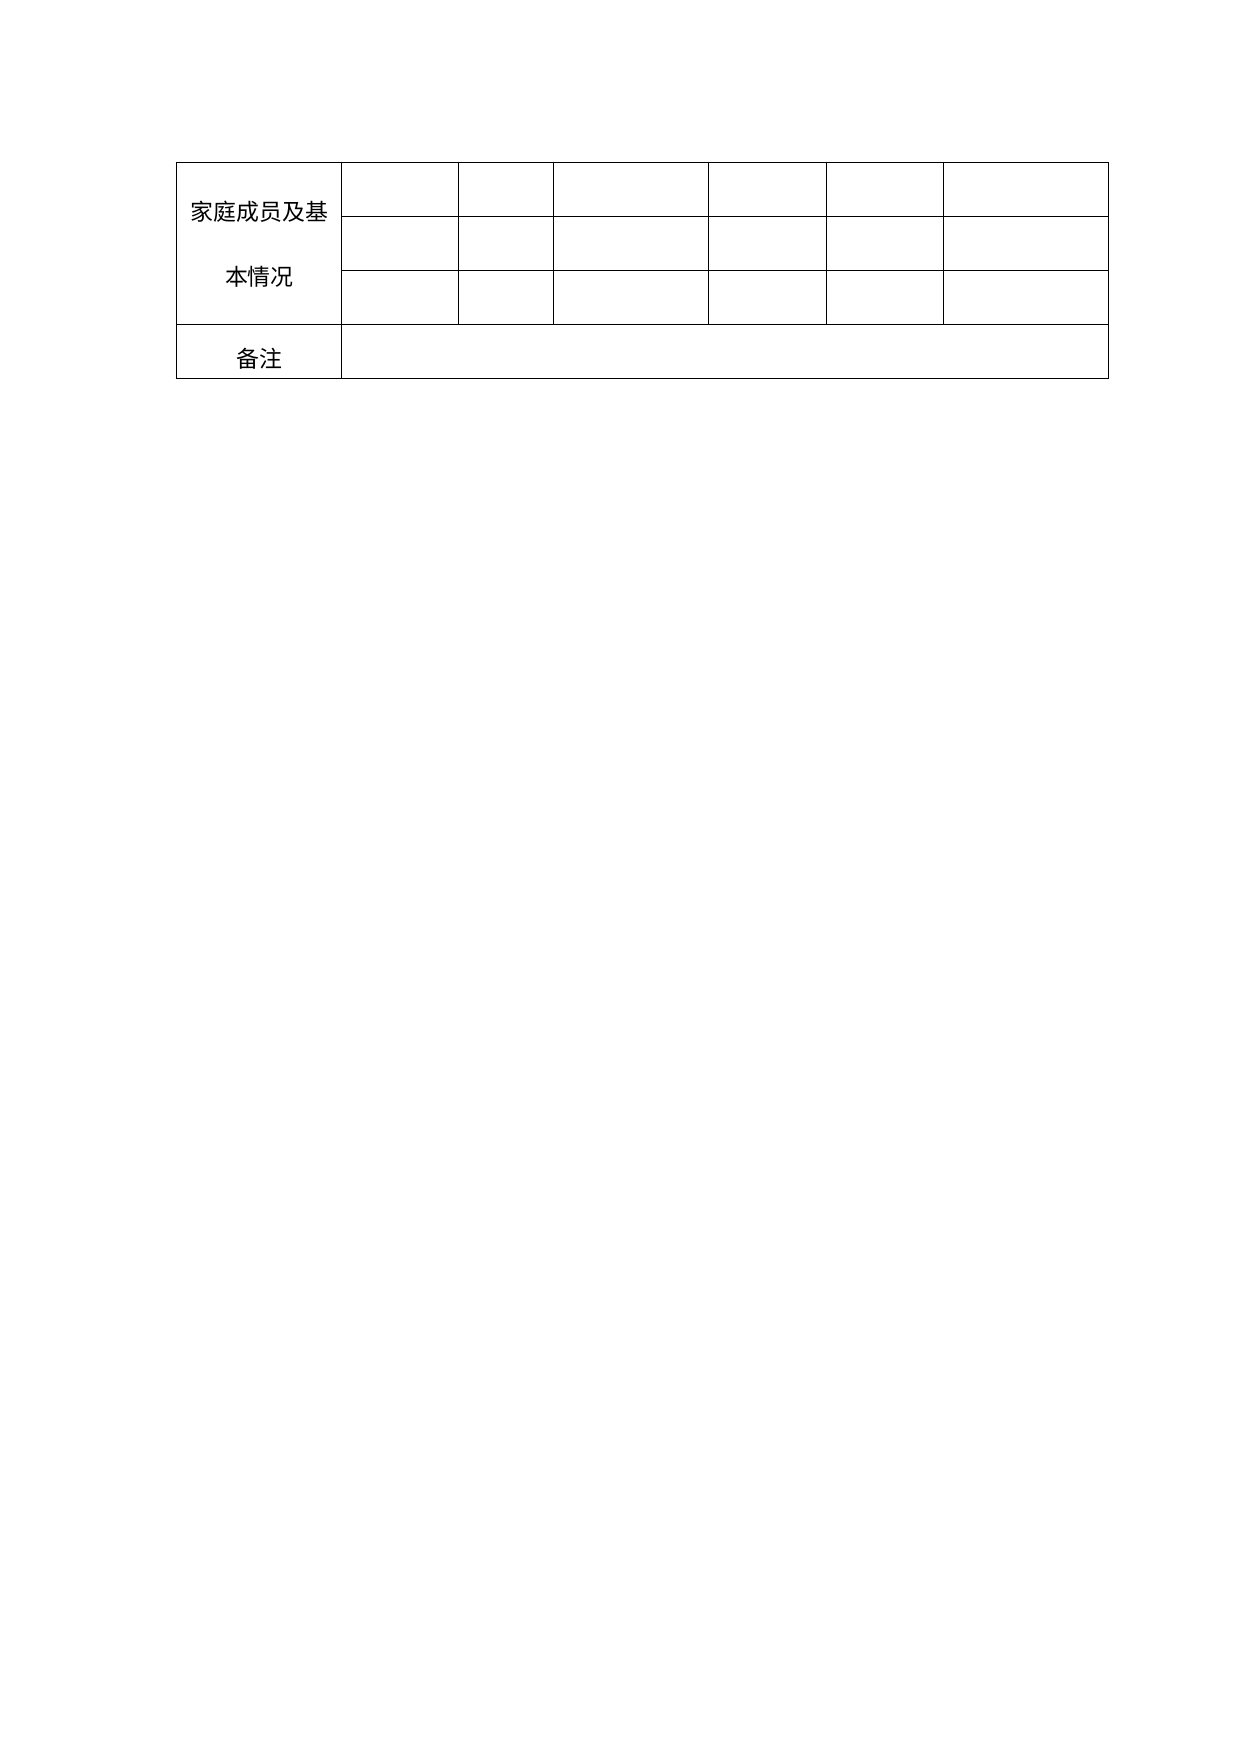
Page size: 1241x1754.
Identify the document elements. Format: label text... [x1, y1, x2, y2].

table_cell [554, 217, 708, 270]
table_cell 家庭成员及基本情况 [177, 163, 341, 323]
table_cell [342, 163, 458, 216]
table_cell [342, 271, 458, 323]
table_cell 备注 [177, 325, 341, 377]
table_cell [709, 271, 826, 323]
table_cell [459, 271, 553, 323]
table_cell [827, 217, 943, 270]
table_cell [944, 271, 1108, 323]
table_cell [342, 325, 1108, 377]
table_cell [827, 163, 943, 216]
table_cell [944, 163, 1108, 216]
table_cell [342, 217, 458, 270]
table_cell [944, 217, 1108, 270]
table_cell [459, 163, 553, 216]
table_cell [827, 271, 943, 323]
table_cell [709, 217, 826, 270]
table_cell [709, 163, 826, 216]
table_cell [459, 217, 553, 270]
table_cell [554, 271, 708, 323]
table_cell [554, 163, 708, 216]
